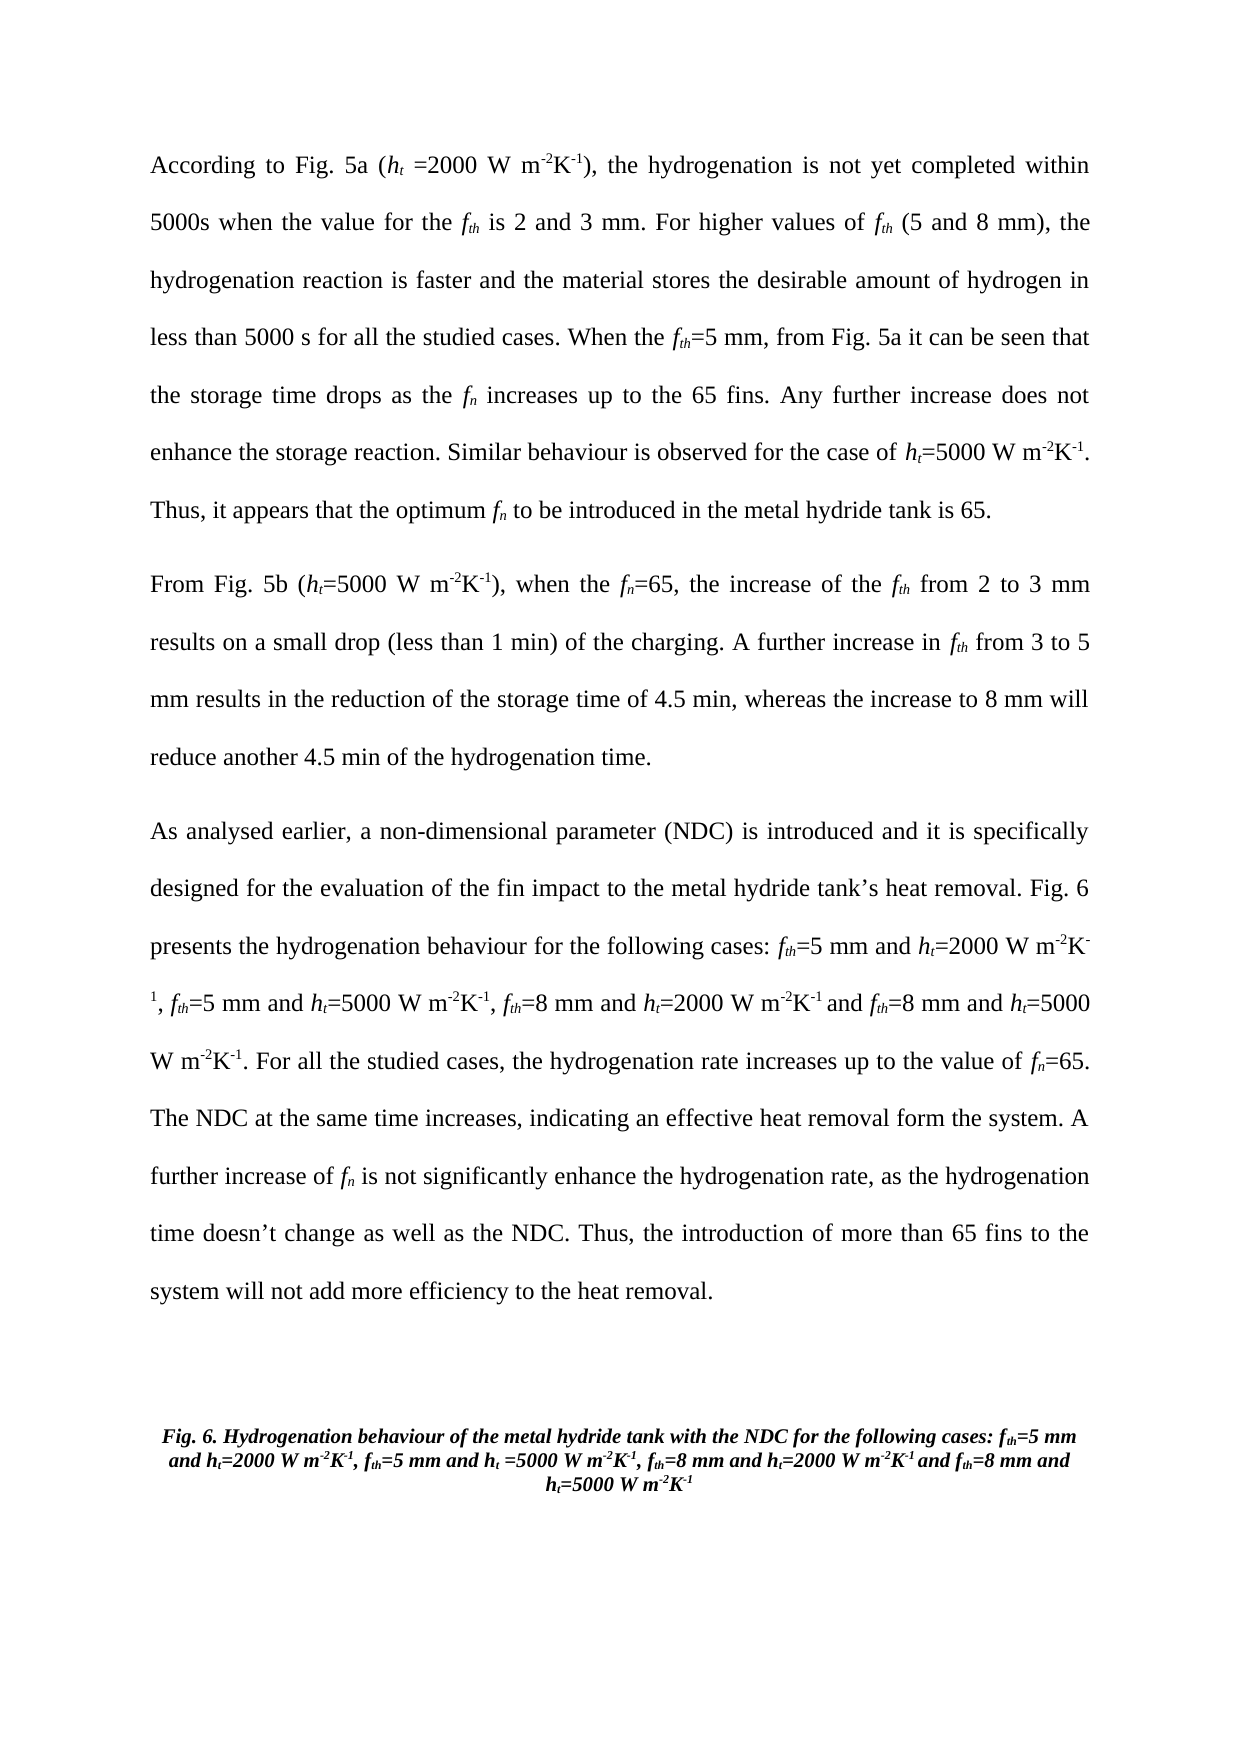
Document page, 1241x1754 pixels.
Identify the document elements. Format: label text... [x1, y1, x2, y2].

text As analysed earlier, a non-dimensional parameter (NDC) is introduced and it is specifically designed for the evaluation of the fin impact to the metal hydride tank’s heat removal. Fig. 6 presents the hydrogenation behaviour for the following cases: fth=5 mm and ht=2000 W m-2K-1, fth=5 mm and ht=5000 W m-2K-1, fth=8 mm and ht=2000 W m-2K-1 and fth=8 mm and ht=5000 W m-2K-1. For all the studied cases, the hydrogenation rate increases up to the value of fn=65. The NDC at the same time increases, indicating an effective heat removal form the system. A further increase of fn is not significantly enhance the hydrogenation rate, as the hydrogenation time doesn’t change as well as the NDC. Thus, the introduction of more than 65 fins to the system will not add more efficiency to the heat removal. [150, 816, 1090, 1304]
text According to Fig. 5a (ht =2000 W m-2K-1), the hydrogenation is not yet completed within 5000s when the value for the fth is 2 and 3 mm. For higher values of fth (5 and 8 mm), the hydrogenation reaction is faster and the material stores the desirable amount of hydrogen in less than 5000 s for all the studied cases. When the fth=5 mm, from Fig. 5a it can be seen that the storage time drops as the fn increases up to the 65 fins. Any further increase does not enhance the storage reaction. Similar behaviour is observed for the case of ht=5000 W m-2K-1. Thus, it appears that the optimum fn to be introduced in the metal hydride tank is 65. [150, 150, 1090, 524]
text From Fig. 5b (ht=5000 W m-2K-1), when the fn=65, the increase of the fth from 2 to 3 mm results on a small drop (less than 1 min) of the charging. A further increase in fth from 3 to 5 mm results in the reduction of the storage time of 4.5 min, whereas the increase to 8 mm will reduce another 4.5 min of the hydrogenation time. [150, 569, 1090, 770]
text Fig. 6. Hydrogenation behaviour of the metal hydride tank with the NDC for the following cases: fth=5 mm and ht=2000 W m-2K-1, fth=5 mm and ht =5000 W m-2K-1, fth=8 mm and ht=2000 W m-2K-1 and fth=8 mm and ht=5000 W m-2K-1 [150, 1424, 1090, 1496]
